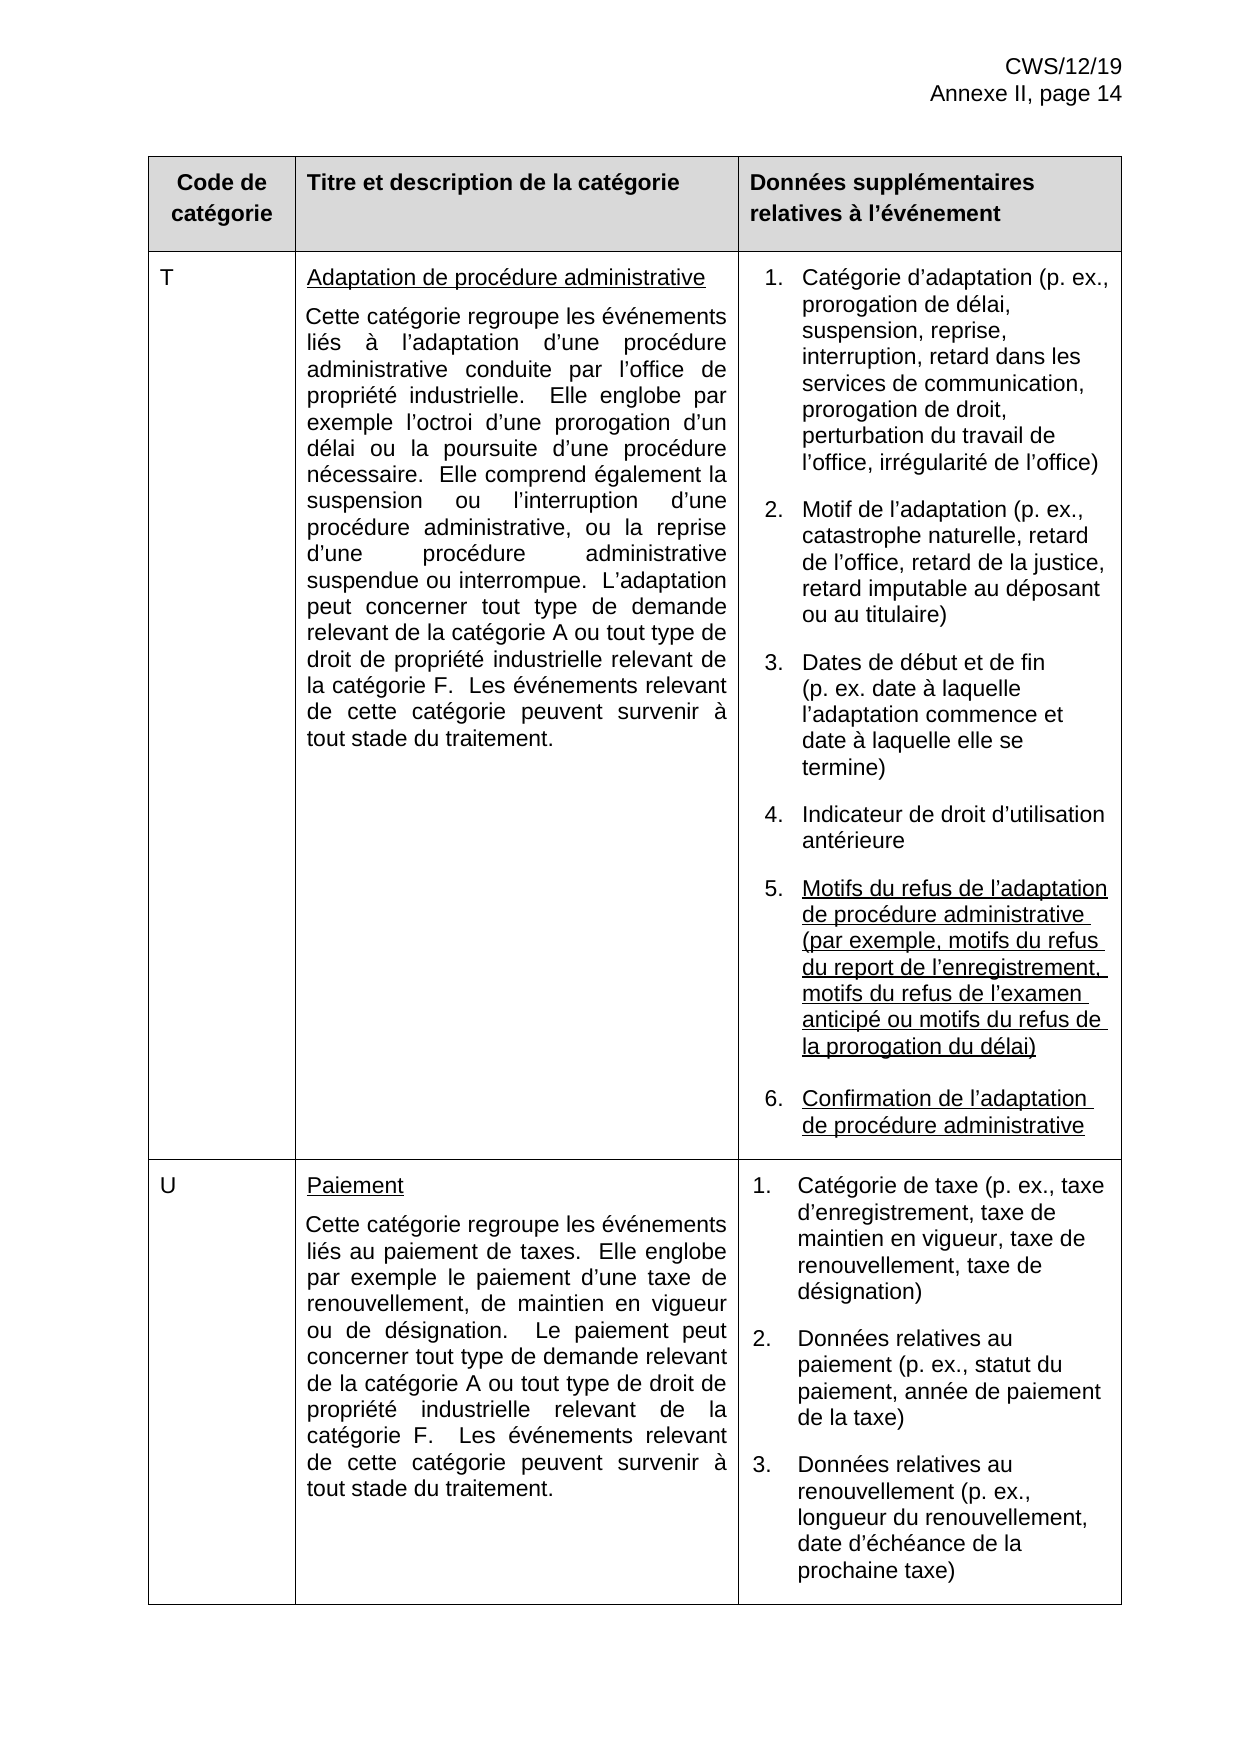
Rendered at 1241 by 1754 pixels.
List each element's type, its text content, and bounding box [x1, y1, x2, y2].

table_cell Adaptation de procédure administrative Cette catégorie regroupe les événements liés à l’adaptation d’une procédure administrative conduite par l’office de propriété industrielle. Elle englobe par exemple l’octroi d’une prorogation d’un délai ou la poursuite d’une procédure nécessaire. Elle comprend également la suspension ou l’interruption d’une procédure administrative, ou la reprise d’une procédure administrative suspendue ou interrompue. L’adaptation peut concerner tout type de demande relevant de la catégorie A ou tout type de droit de propriété industrielle relevant de la catégorie F. Les événements relevant de cette catégorie peuvent survenir à tout stade du traitement. [296, 252, 738, 1159]
table_cell Catégorie d’adaptation (p. ex., prorogation de délai, suspension, reprise, interruption, retard dans les services de communication, prorogation de droit, perturbation du travail de l’office, irrégularité de l’office) Motif de l’adaptation (p. ex., catastrophe naturelle, retard de l’office, retard de la justice, retard imputable au déposant ou au titulaire) Dates de début et de fin (p. ex. date à laquelle l’adaptation commence et date à laquelle elle se termine) Indicateur de droit d’utilisation antérieure Motifs du refus de l’adaptation de procédure administrative (par exemple, motifs du refus du report de l’enregistrement, motifs du refus de l’examen anticipé ou motifs du refus de la prorogation du délai) Confirmation de l’adaptation de procédure administrative [739, 252, 1121, 1159]
table_header Code de catégorie [149, 157, 295, 251]
table_cell U [149, 1160, 295, 1604]
table_header Données supplémentaires relatives à l’événement [739, 157, 1121, 251]
table_cell Paiement Cette catégorie regroupe les événements liés au paiement de taxes. Elle englobe par exemple le paiement d’une taxe de renouvellement, de maintien en vigueur ou de désignation. Le paiement peut concerner tout type de demande relevant de la catégorie A ou tout type de droit de propriété industrielle relevant de la catégorie F. Les événements relevant de cette catégorie peuvent survenir à tout stade du traitement. [296, 1160, 738, 1604]
table_header Titre et description de la catégorie [296, 157, 738, 251]
table_cell T [149, 252, 295, 1159]
table_cell Catégorie de taxe (p. ex., taxe d’enregistrement, taxe de maintien en vigueur, taxe de renouvellement, taxe de désignation) Données relatives au paiement (p. ex., statut du paiement, année de paiement de la taxe) Données relatives au renouvellement (p. ex., longueur du renouvellement, date d’échéance de la prochaine taxe) [739, 1160, 1121, 1604]
